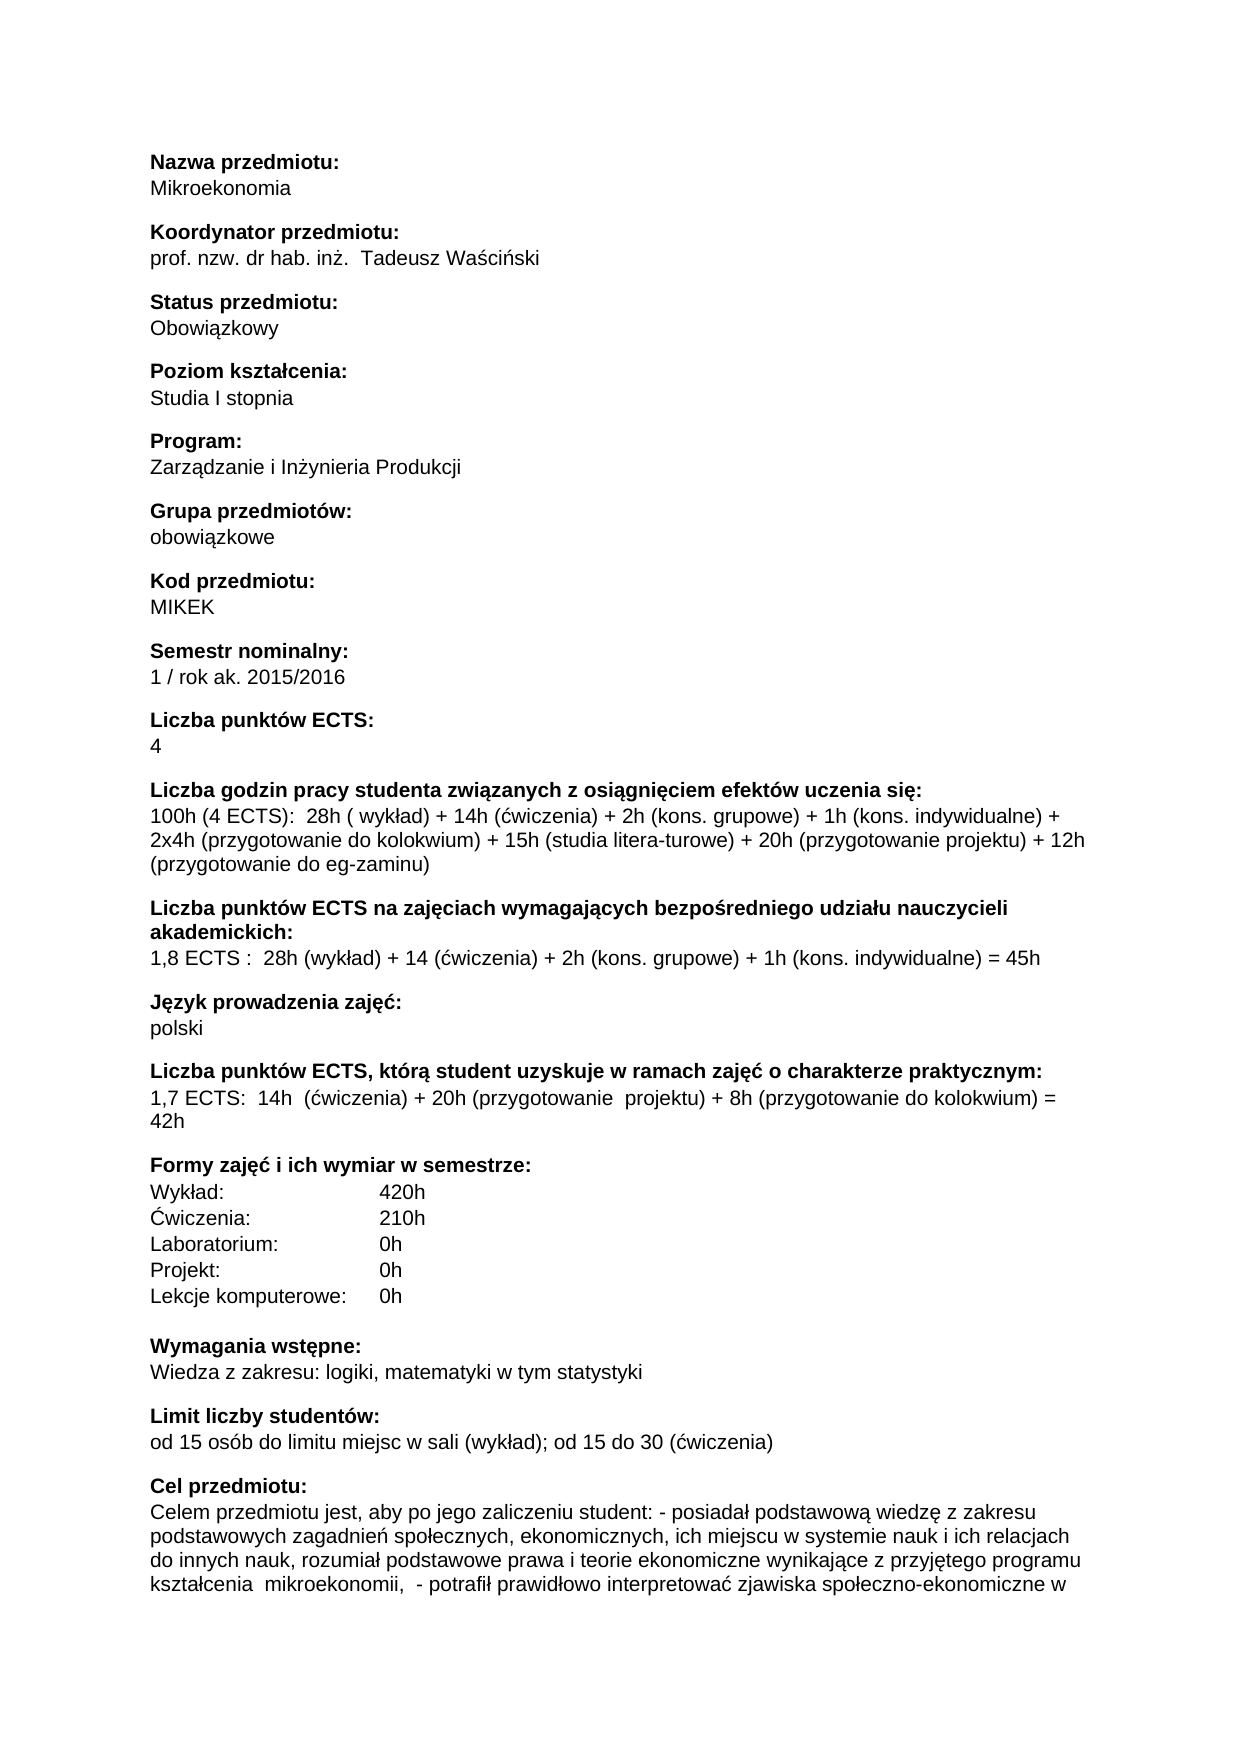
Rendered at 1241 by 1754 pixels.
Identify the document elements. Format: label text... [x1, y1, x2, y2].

table_header Wykład: [140, 1180, 367, 1204]
table_cell Laboratorium: [140, 1232, 367, 1256]
text 1,7 ECTS: 14h (ćwiczenia) + 20h (przygotowanie projektu) + 8h (przygotowanie do kolokwium) = 42h [150, 1085, 1090, 1133]
text 100h (4 ECTS): 28h ( wykład) + 14h (ćwiczenia) + 2h (kons. grupowe) + 1h (kons. indywidualne) + 2x4h (przygotowanie do kolokwium) + 15h (studia litera-turowe) + 20h (przygotowanie projektu) + 12h (przygotowanie do eg-zaminu) [150, 804, 1090, 876]
text Program: [150, 429, 1090, 453]
text Wymagania wstępne: [150, 1334, 1090, 1358]
text Semestr nominalny: [150, 638, 1090, 662]
table_cell Ćwiczenia: [140, 1206, 367, 1230]
text Język prowadzenia zajęć: [150, 989, 1090, 1013]
text Mikroekonomia [150, 176, 1090, 200]
text prof. nzw. dr hab. inż. Tadeusz Waściński [150, 246, 1090, 270]
text Status przedmiotu: [150, 289, 1090, 313]
text Grupa przedmiotów: [150, 499, 1090, 523]
text Nazwa przedmiotu: [150, 150, 1090, 174]
text obowiązkowe [150, 525, 1090, 549]
table_header 420h [369, 1180, 597, 1204]
text Koordynator przedmiotu: [150, 220, 1090, 244]
table_cell 210h [369, 1204, 597, 1230]
table_cell Lekcje komputerowe: [140, 1284, 367, 1308]
table_cell Projekt: [140, 1258, 367, 1282]
text Wiedza z zakresu: logiki, matematyki w tym statystyki [150, 1360, 1090, 1384]
text Formy zajęć i ich wymiar w semestrze: [150, 1153, 1090, 1177]
table_cell 0h [369, 1230, 597, 1256]
text polski [150, 1016, 1090, 1039]
text Liczba punktów ECTS: [150, 708, 1090, 732]
table_cell 0h [369, 1282, 597, 1308]
text Liczba godzin pracy studenta związanych z osiągnięciem efektów uczenia się: [150, 778, 1090, 802]
text Limit liczby studentów: [150, 1404, 1090, 1428]
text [150, 1499, 1090, 1595]
text Cel przedmiotu: [150, 1473, 1090, 1497]
text 1 / rok ak. 2015/2016 [150, 664, 1090, 688]
table_cell 0h [369, 1256, 597, 1282]
text 1,8 ECTS : 28h (wykład) + 14 (ćwiczenia) + 2h (kons. grupowe) + 1h (kons. indywidualne) = 45h [150, 946, 1090, 970]
text 4 [150, 734, 1090, 758]
text Liczba punktów ECTS, którą student uzyskuje w ramach zajęć o charakterze praktycznym: [150, 1059, 1090, 1083]
text Studia I stopnia [150, 385, 1090, 409]
text Zarządzanie i Inżynieria Produkcji [150, 455, 1090, 479]
text od 15 osób do limitu miejsc w sali (wykład); od 15 do 30 (ćwiczenia) [150, 1430, 1090, 1454]
text Kod przedmiotu: [150, 569, 1090, 593]
text Obowiązkowy [150, 316, 1090, 339]
text Liczba punktów ECTS na zajęciach wymagających bezpośredniego udziału nauczycieli akademickich: [150, 896, 1090, 944]
text Poziom kształcenia: [150, 359, 1090, 383]
text MIKEK [150, 595, 1090, 619]
